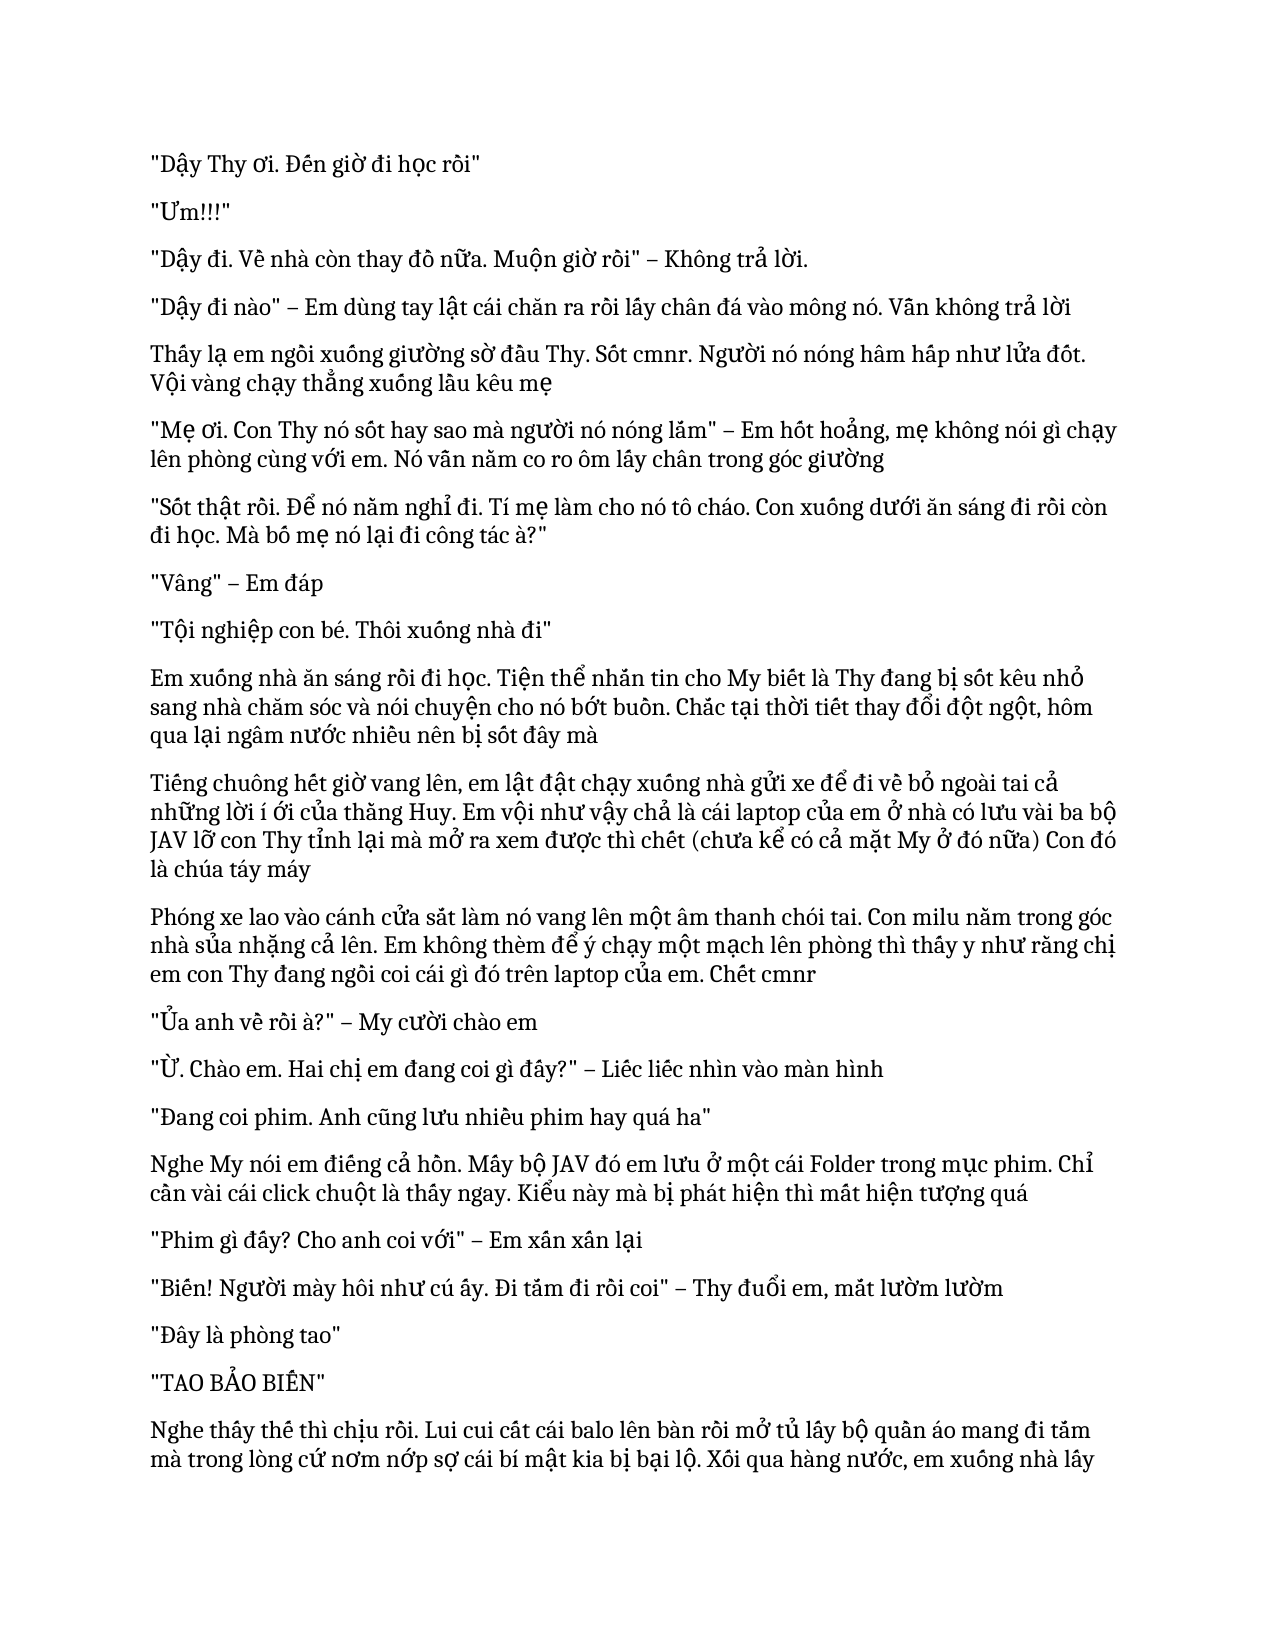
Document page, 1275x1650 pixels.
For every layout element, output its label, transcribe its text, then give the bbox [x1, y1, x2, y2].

text "Đây là phòng tao" [150, 1321, 1125, 1350]
text "Dậy đi. Về nhà còn thay đồ nữa. Muộn giờ rồi" – Không trả lời. [150, 245, 1125, 274]
text "Biến! Người mày hôi như cú ấy. Đi tắm đi rồi coi" – Thy đuổi em, mắt lườm lườm [150, 1274, 1125, 1302]
text "Dậy Thy ơi. Đến giờ đi học rồi" [150, 150, 1125, 179]
text Nghe My nói em điếng cả hồn. Mấy bộ JAV đó em lưu ở một cái Folder trong mục phim. Chỉ cần vài cái click chuột là thấy ngay. Kiểu này mà bị phát hiện thì mất hiện tượng quá [150, 1150, 1125, 1207]
text "Dậy đi nào" – Em dùng tay lật cái chăn ra rồi lấy chân đá vào mông nó. Vẫn không trả lời [150, 292, 1125, 321]
text "Ưm!!!" [150, 197, 1125, 226]
text "Ủa anh về rồi à?" – My cười chào em [150, 1007, 1125, 1036]
text "Vâng" – Em đáp [150, 569, 1125, 597]
text "TAO BẢO BIẾN" [150, 1369, 1125, 1397]
text "Tội nghiệp con bé. Thôi xuống nhà đi" [150, 616, 1125, 645]
text Phóng xe lao vào cánh cửa sắt làm nó vang lên một âm thanh chói tai. Con milu nằm trong góc nhà sủa nhặng cả lên. Em không thèm để ý chạy một mạch lên phòng thì thấy y như rằng chị em con Thy đang ngồi coi cái gì đó trên laptop của em. Chết cmnr [150, 902, 1125, 989]
text "Mẹ ơi. Con Thy nó sốt hay sao mà người nó nóng lắm" – Em hốt hoảng, mẹ không nói gì chạy lên phòng cùng với em. Nó vẫn nằm co ro ôm lấy chân trong góc giường [150, 416, 1125, 474]
text Em xuống nhà ăn sáng rồi đi học. Tiện thể nhắn tin cho My biết là Thy đang bị sốt kêu nhỏ sang nhà chăm sóc và nói chuyện cho nó bớt buồn. Chắc tại thời tiết thay đổi đột ngột, hôm qua lại ngâm nước nhiều nên bị sốt đây mà [150, 664, 1125, 750]
text "Phim gì đấy? Cho anh coi với" – Em xấn xấn lại [150, 1226, 1125, 1255]
text "Sốt thật rồi. Để nó nằm nghỉ đi. Tí mẹ làm cho nó tô cháo. Con xuống dưới ăn sáng đi rồi còn đi học. Mà bố mẹ nó lại đi công tác à?" [150, 492, 1125, 550]
text "Đang coi phim. Anh cũng lưu nhiều phim hay quá ha" [150, 1102, 1125, 1131]
text "Ừ. Chào em. Hai chị em đang coi gì đấy?" – Liếc liếc nhìn vào màn hình [150, 1055, 1125, 1084]
text Tiếng chuông hết giờ vang lên, em lật đật chạy xuống nhà gửi xe để đi về bỏ ngoài tai cả những lời í ới của thằng Huy. Em vội như vậy chả là cái laptop của em ở nhà có lưu vài ba bộ JAV lỡ con Thy tỉnh lại mà mở ra xem được thì chết (chưa kể có cả mặt My ở đó nữa) Con đó là chúa táy máy [150, 769, 1125, 884]
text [150, 1416, 1125, 1474]
text Thấy lạ em ngồi xuống giường sờ đầu Thy. Sốt cmnr. Người nó nóng hâm hấp như lửa đốt. Vội vàng chạy thẳng xuống lầu kêu mẹ [150, 340, 1125, 397]
